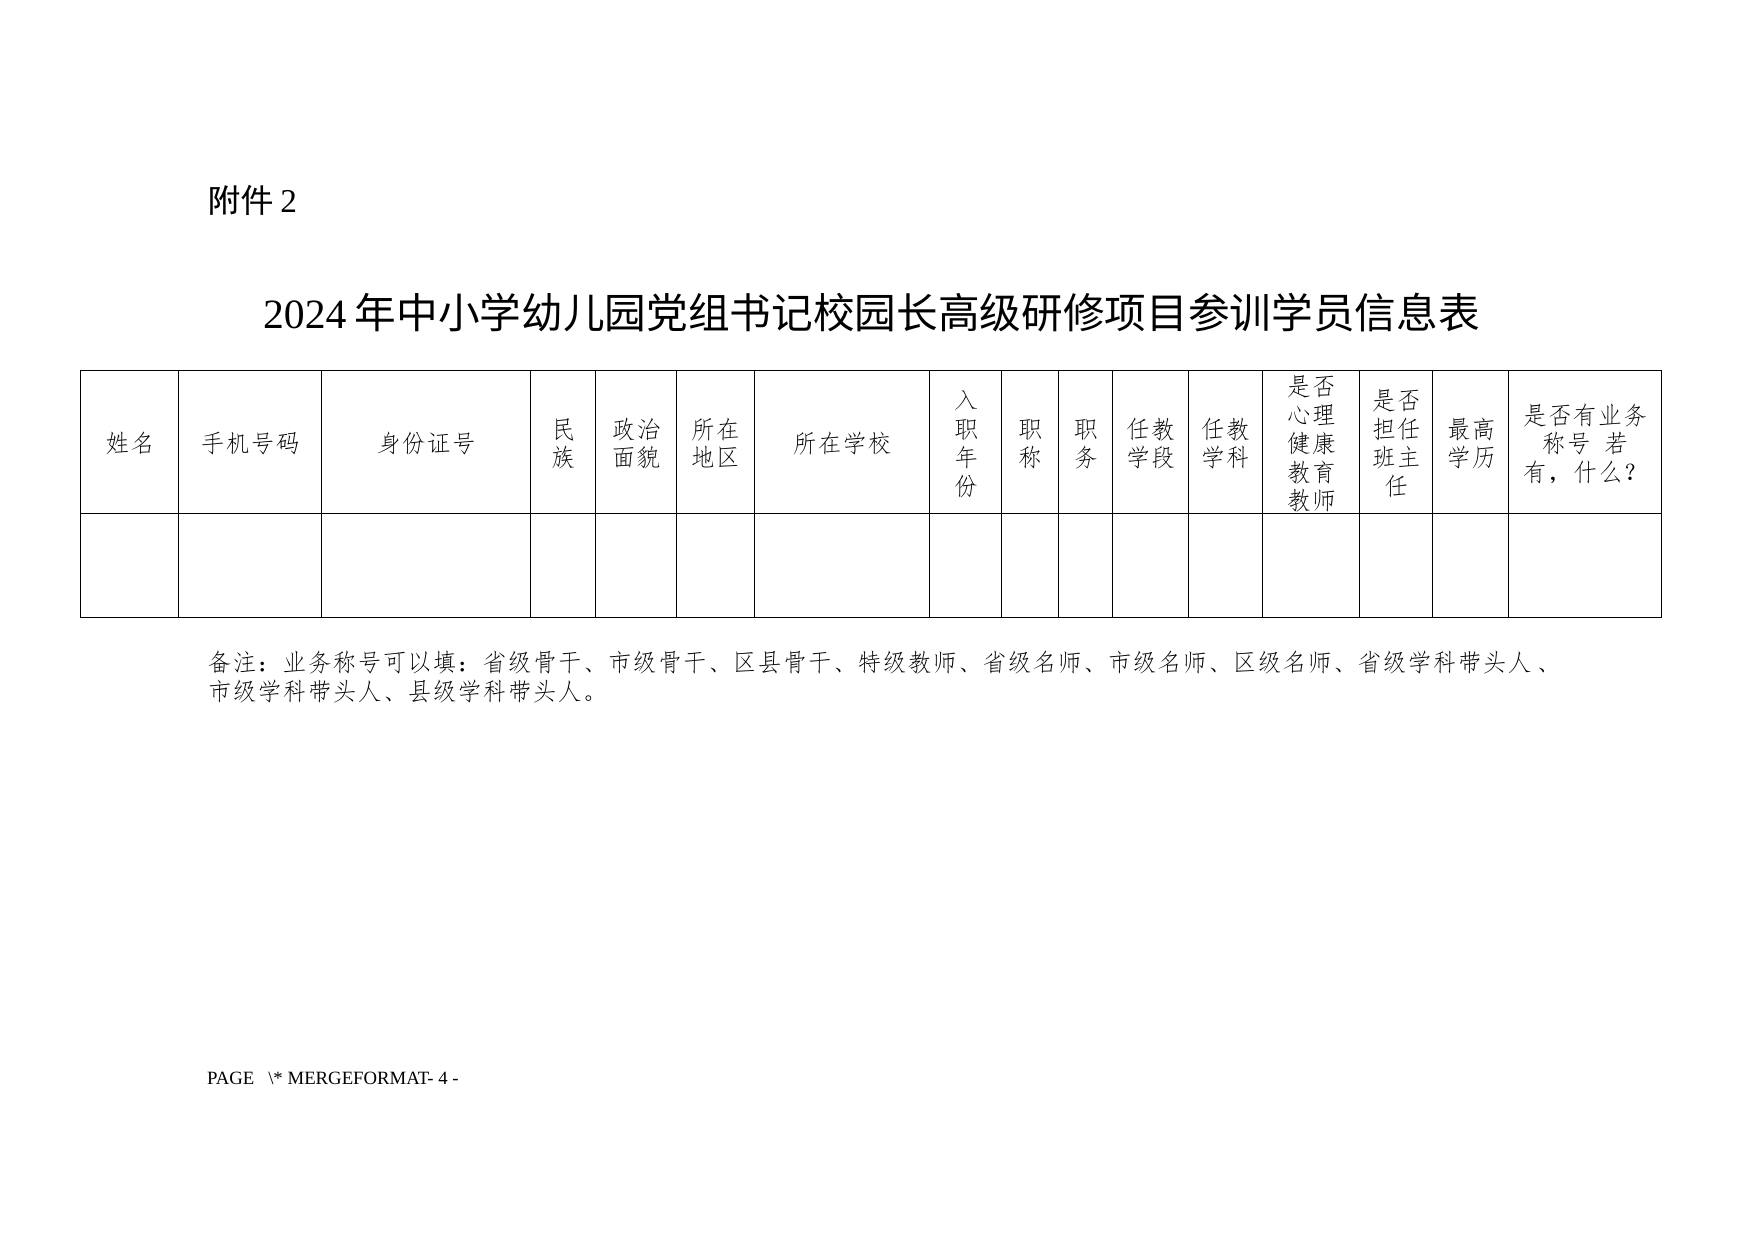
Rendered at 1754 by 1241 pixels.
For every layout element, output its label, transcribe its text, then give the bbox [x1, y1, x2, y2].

table_header 手机号码 [179, 371, 321, 513]
table_cell [1189, 514, 1262, 617]
text 2024年中小学幼儿园党组书记校园长高级研修项目参训学员信息表 [207, 282, 1535, 340]
table_header 职务 [1059, 371, 1112, 513]
table_header 职称 [1002, 371, 1058, 513]
table_header 所在地区 [677, 371, 754, 513]
table_header 政治面貌 [596, 371, 676, 513]
table_header 是否担任班主任 [1360, 371, 1432, 513]
table_header 入职年份 [930, 371, 1001, 513]
table_header 是否有业务称号 若有，什么？ [1509, 371, 1661, 513]
table_header 身份证号 [322, 371, 530, 513]
table_cell [1360, 514, 1432, 617]
table_header 最高学历 [1433, 371, 1508, 513]
text 备注：业务称号可以填：省级骨干、市级骨干、区县骨干、特级教师、省级名师、市级名师、区级名师、省级学科带头人、市级学科带头人、县级学科带头人。 [207, 647, 1535, 704]
table_cell [930, 514, 1001, 617]
table_header 是否心理健康教育教师 [1263, 371, 1359, 513]
table_cell [1263, 514, 1359, 617]
table_header 任教学段 [1113, 371, 1188, 513]
table_header 任教学科 [1189, 371, 1262, 513]
table_cell [1113, 514, 1188, 617]
table_cell [1059, 514, 1112, 617]
table_cell [531, 514, 595, 617]
table_cell [1509, 514, 1661, 617]
table_cell [322, 514, 530, 617]
text 附件2 [207, 165, 1535, 224]
table_cell [1433, 514, 1508, 617]
table_cell [179, 514, 321, 617]
table_cell [677, 514, 754, 617]
table_header 所在学校 [755, 371, 929, 513]
table_cell [1002, 514, 1058, 617]
table_header 民族 [531, 371, 595, 513]
table_cell [596, 514, 676, 617]
table_cell [81, 514, 178, 617]
table_header 姓名 [81, 371, 178, 513]
table_cell [755, 514, 929, 617]
